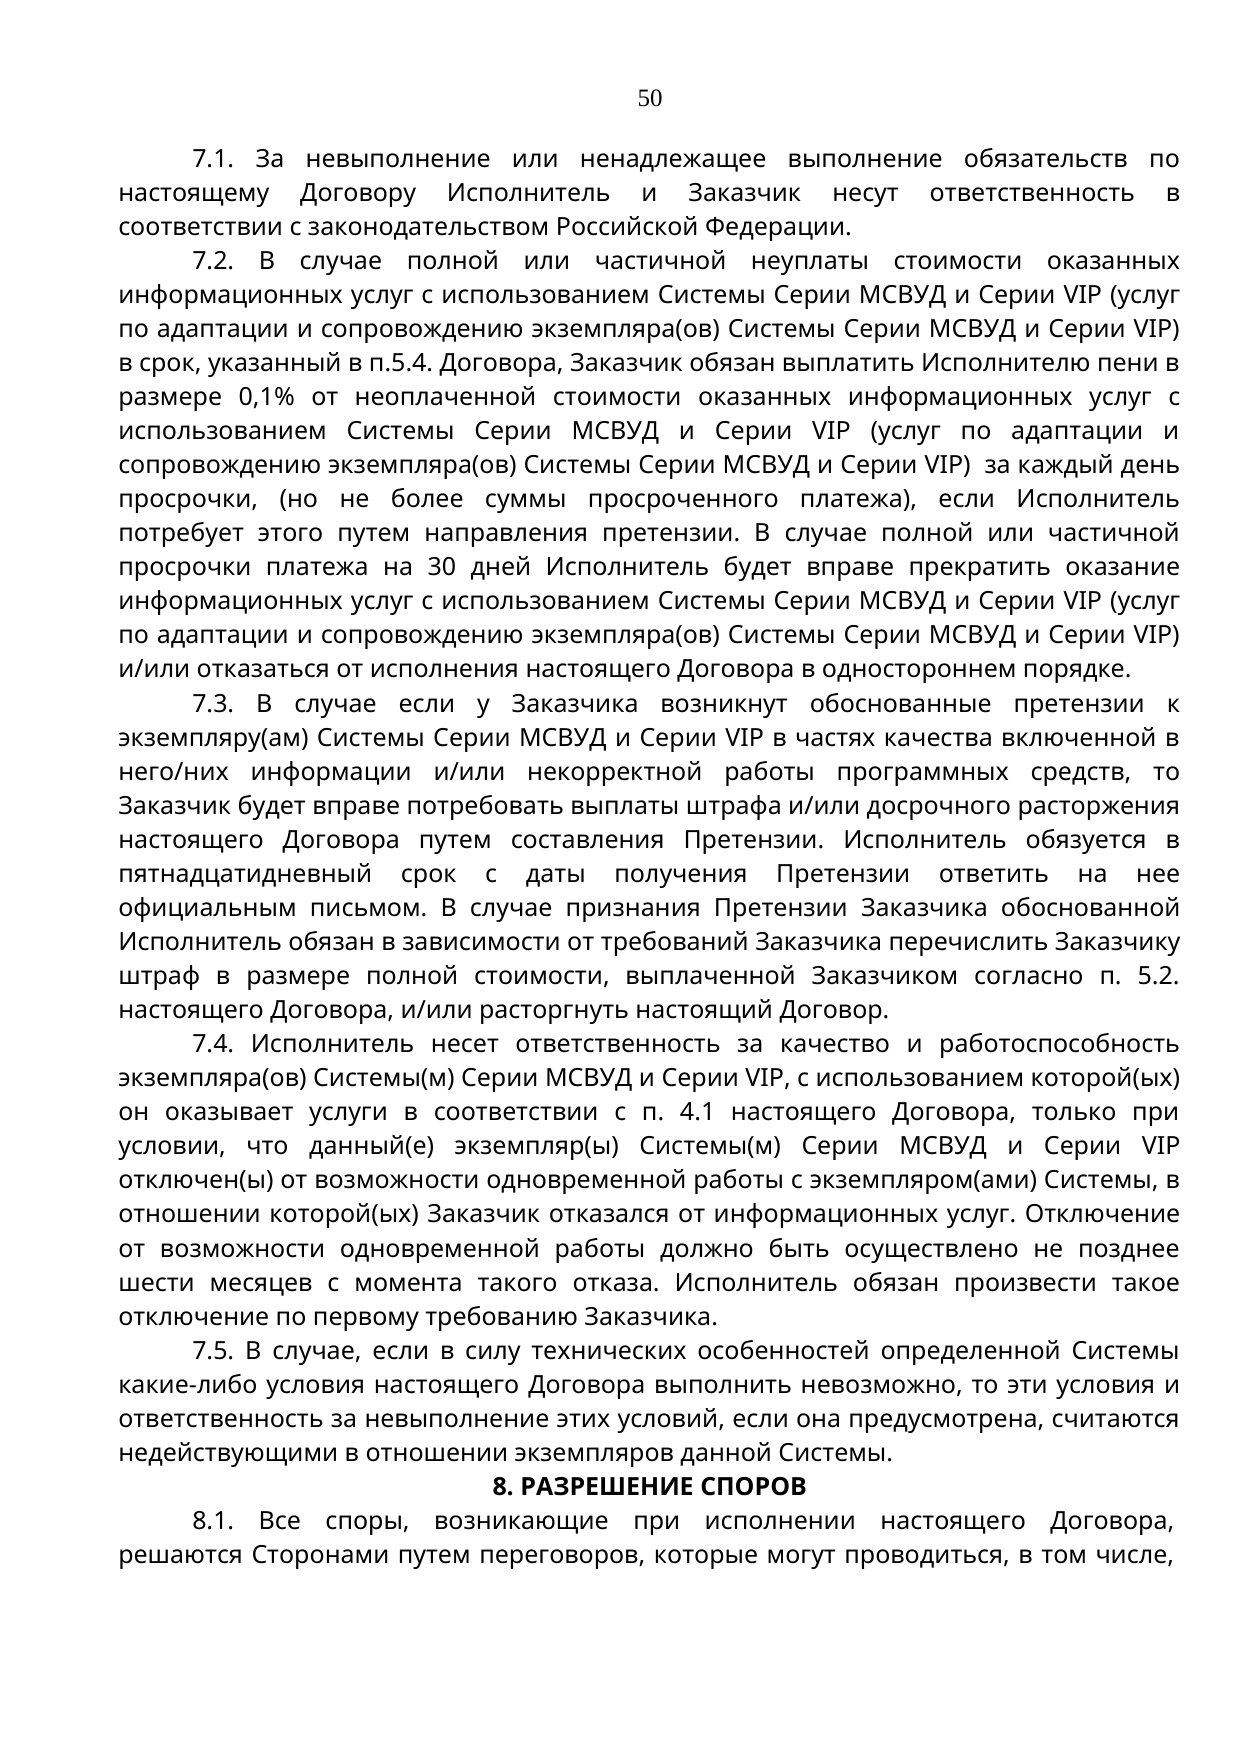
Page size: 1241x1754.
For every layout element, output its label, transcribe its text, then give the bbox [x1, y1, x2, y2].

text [118, 1503, 1175, 1571]
text 7.2. В случае полной или частичной неуплаты стоимости оказанных информационных услуг с использованием Системы Серии МСВУД и Серии VIP (услуг по адаптации и сопровождению экземпляра(ов) Системы Серии МСВУД и Серии VIP) в срок, указанный в п.5.4. Договора, Заказчик обязан выплатить Исполнителю пени в размере 0,1% от неоплаченной стоимости оказанных информационных услуг с использованием Системы Серии МСВУД и Серии VIP (услуг по адаптации и сопровождению экземпляра(ов) Системы Серии МСВУД и Серии VIP) за каждый день просрочки, (но не более суммы просроченного платежа), если Исполнитель потребует этого путем направления претензии. В случае полной или частичной просрочки платежа на 30 дней Исполнитель будет вправе прекратить оказание информационных услуг с использованием Системы Серии МСВУД и Серии VIP (услуг по адаптации и сопровождению экземпляра(ов) Системы Серии МСВУД и Серии VIP) и/или отказаться от исполнения настоящего Договора в одностороннем порядке. [118, 242, 1181, 685]
text 7.1. За невыполнение или ненадлежащее выполнение обязательств по настоящему Договору Исполнитель и Заказчик несут ответственность в соответствии с законодательством Российской Федерации. [118, 140, 1181, 242]
text 8. РАЗРЕШЕНИЕ СПОРОВ [118, 1469, 1181, 1503]
text 7.3. В случае если у Заказчика возникнут обоснованные претензии к экземпляру(ам) Системы Серии МСВУД и Серии VIP в частях качества включенной в него/них информации и/или некорректной работы программных средств, то Заказчик будет вправе потребовать выплаты штрафа и/или досрочного расторжения настоящего Договора путем составления Претензии. Исполнитель обязуется в пятнадцатидневный срок с даты получения Претензии ответить на нее официальным письмом. В случае признания Претензии Заказчика обоснованной Исполнитель обязан в зависимости от требований Заказчика перечислить Заказчику штраф в размере полной стоимости, выплаченной Заказчиком согласно п. 5.2. настоящего Договора, и/или расторгнуть настоящий Договор. [118, 685, 1181, 1026]
text 7.4. Исполнитель несет ответственность за качество и работоспособность экземпляра(ов) Системы(м) Серии МСВУД и Серии VIP, с использованием которой(ых) он оказывает услуги в соответствии с п. 4.1 настоящего Договора, только при условии, что данный(е) экземпляр(ы) Системы(м) Серии МСВУД и Серии VIP отключен(ы) от возможности одновременной работы с экземпляром(ами) Системы, в отношении которой(ых) Заказчик отказался от информационных услуг. Отключение от возможности одновременной работы должно быть осуществлено не позднее шести месяцев с момента такого отказа. Исполнитель обязан произвести такое отключение по первому требованию Заказчика. [118, 1026, 1181, 1332]
text 7.5. В случае, если в силу технических особенностей определенной Системы какие-либо условия настоящего Договора выполнить невозможно, то эти условия и ответственность за невыполнение этих условий, если она предусмотрена, считаются недействующими в отношении экземпляров данной Системы. [118, 1332, 1181, 1469]
